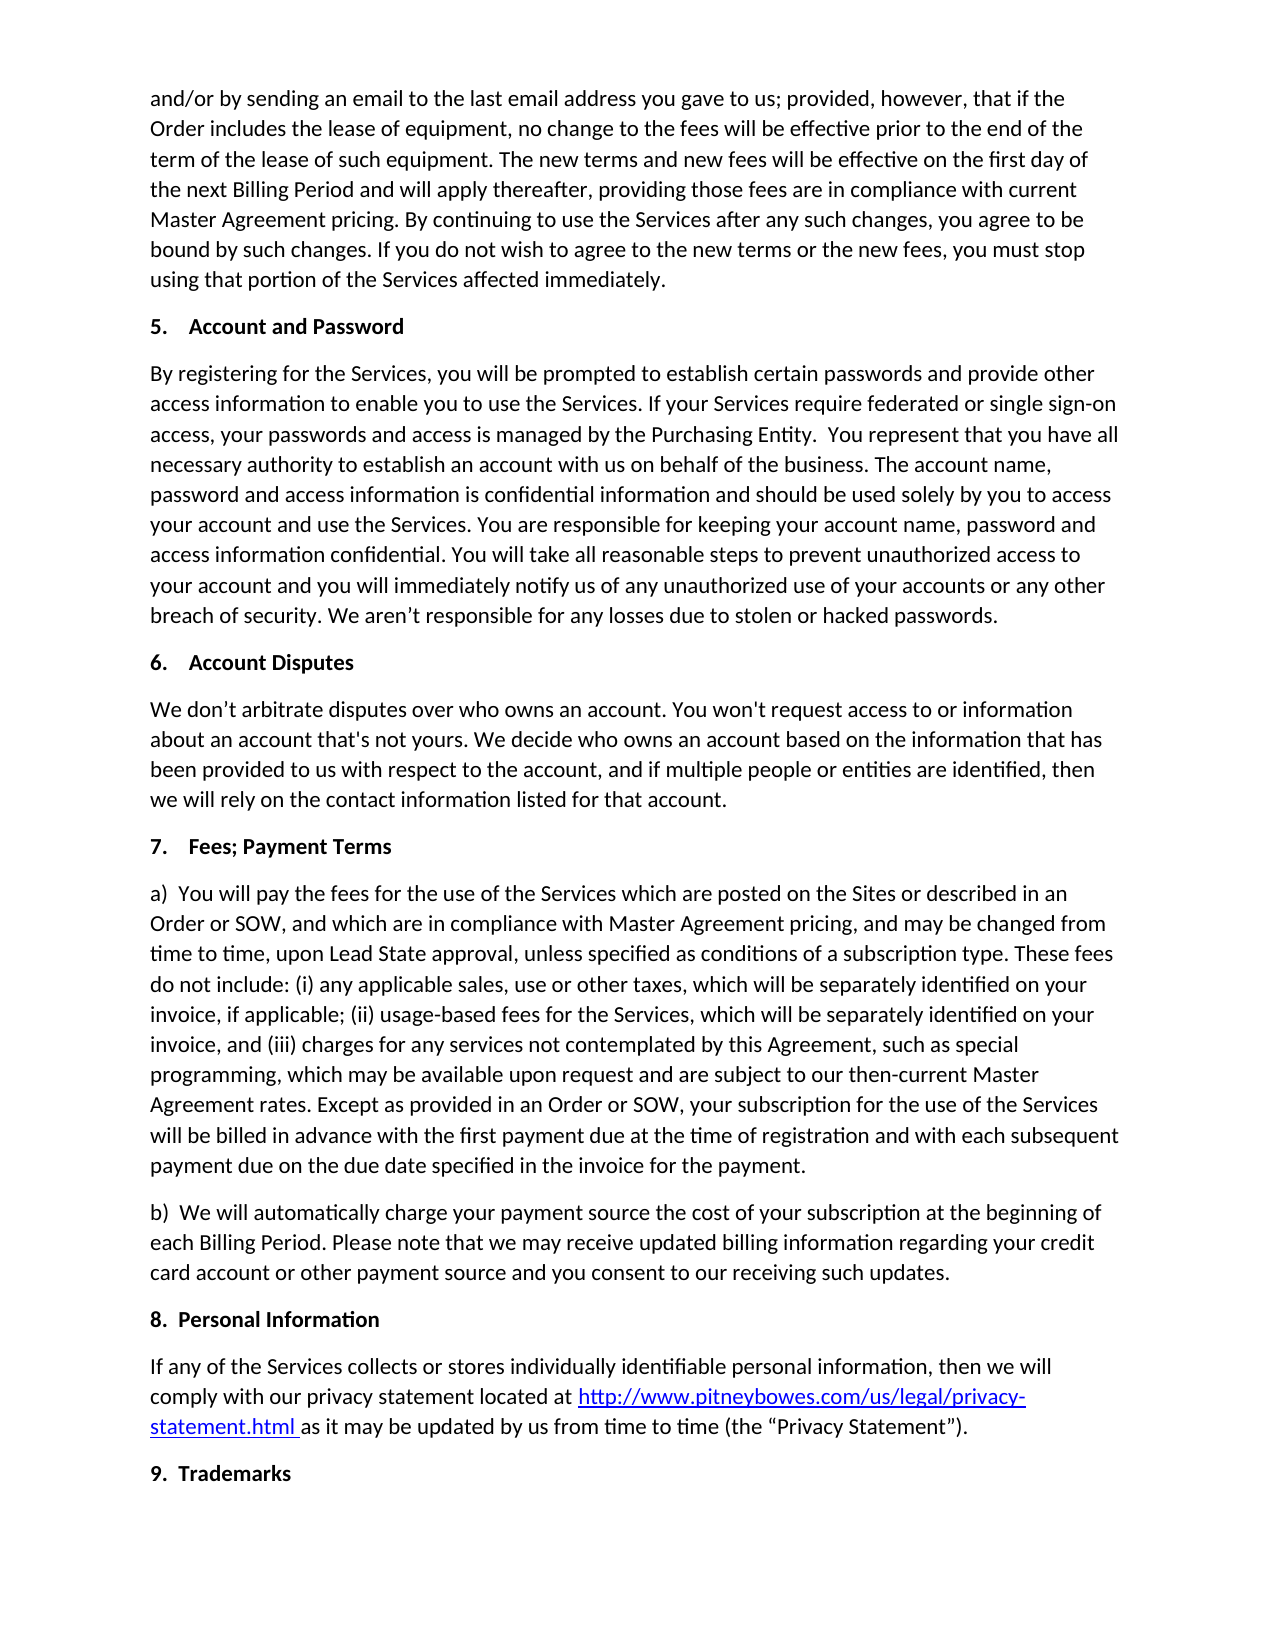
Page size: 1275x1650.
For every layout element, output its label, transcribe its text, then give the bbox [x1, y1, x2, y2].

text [150, 84, 1125, 294]
text By registering for the Services, you will be prompted to establish certain passwords and provide other access information to enable you to use the Services. If your Services require federated or single sign-on access, your passwords and access is managed by the Purchasing Entity. You represent that you have all necessary authority to establish an account with us on behalf of the business. The account name, password and access information is confidential information and should be used solely by you to access your account and use the Services. You are responsible for keeping your account name, password and access information confidential. You will take all reasonable steps to prevent unauthorized access to your account and you will immediately notify us of any unauthorized use of your accounts or any other breach of security. We aren’t responsible for any losses due to stolen or hacked passwords. [150, 359, 1125, 629]
text 6. Account Disputes [150, 648, 1125, 676]
text 9. Trademarks [150, 1459, 1125, 1487]
text We don’t arbitrate disputes over who owns an account. You won't request access to or information about an account that's not yours. We decide who owns an account based on the information that has been provided to us with respect to the account, and if multiple people or entities are identified, then we will rely on the contact information listed for that account. [150, 695, 1125, 813]
text 7. Fees; Payment Terms [150, 832, 1125, 860]
text 8. Personal Information [150, 1305, 1125, 1333]
text b) We will automatically charge your payment source the cost of your subscription at the beginning of each Billing Period. Please note that we may receive updated billing information regarding your credit card account or other payment source and you consent to our receiving such updates. [150, 1198, 1125, 1286]
text a) You will pay the fees for the use of the Services which are posted on the Sites or described in an Order or SOW, and which are in compliance with Master Agreement pricing, and may be changed from time to time, upon Lead State approval, unless specified as conditions of a subscription type. These fees do not include: (i) any applicable sales, use or other taxes, which will be separately identified on your invoice, if applicable; (ii) usage-based fees for the Services, which will be separately identified on your invoice, and (iii) charges for any services not contemplated by this Agreement, such as special programming, which may be available upon request and are subject to our then-current Master Agreement rates. Except as provided in an Order or SOW, your subscription for the use of the Services will be billed in advance with the first payment due at the time of registration and with each subsequent payment due on the due date specified in the invoice for the payment. [150, 879, 1125, 1179]
text If any of the Services collects or stores individually identifiable personal information, then we will comply with our privacy statement located at http://www.pitneybowes.com/us/legal/privacy-statement.html as it may be updated by us from time to time (the “Privacy Statement”). [150, 1352, 1125, 1441]
text 5. Account and Password [150, 312, 1125, 341]
